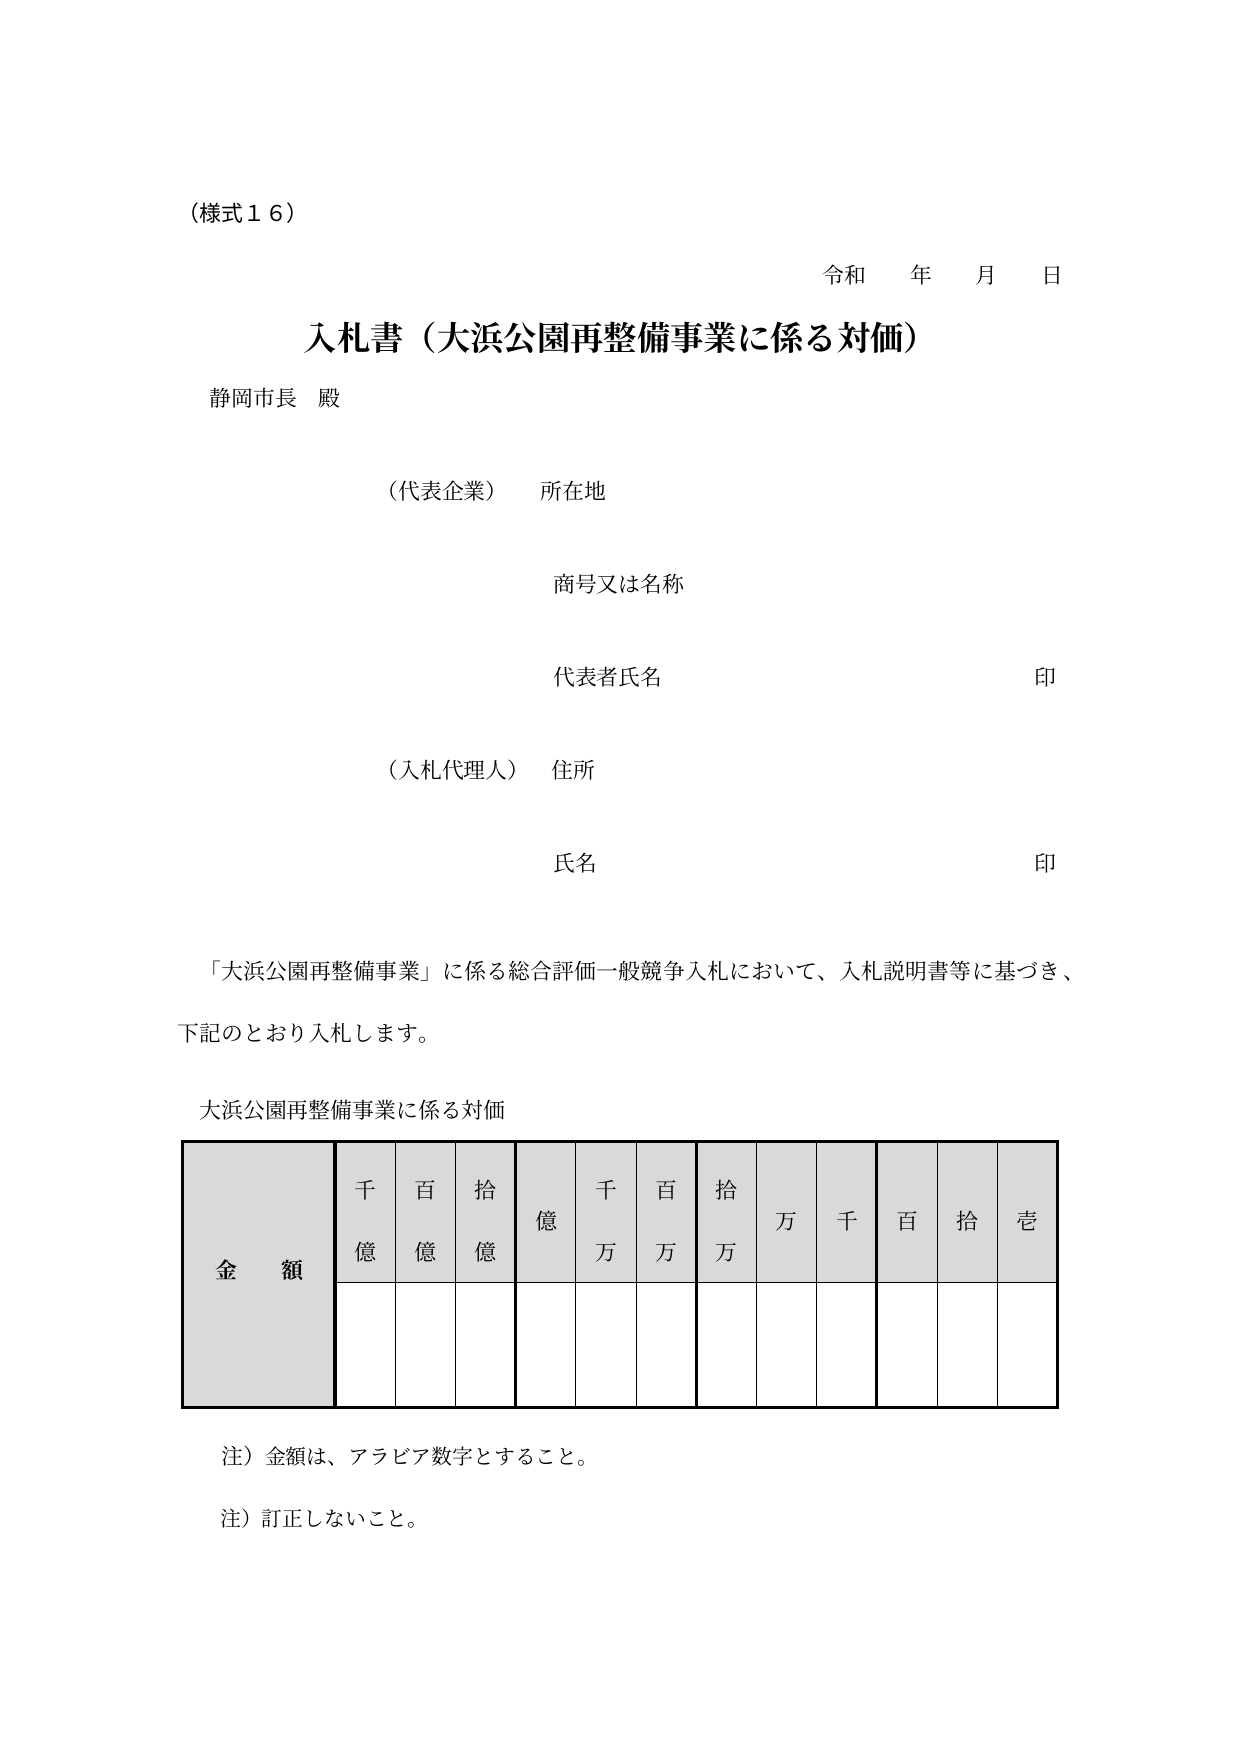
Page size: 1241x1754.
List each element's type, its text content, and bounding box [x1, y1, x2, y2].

table_header 千万 [576, 1143, 636, 1282]
text 注）訂正しないこと。 [199, 1501, 1063, 1532]
table_cell [698, 1283, 756, 1406]
table_header 千億 [337, 1143, 395, 1282]
table_cell [757, 1283, 816, 1406]
table_header 百億 [396, 1143, 455, 1282]
subtitle （様式１６） [177, 181, 1063, 243]
text 大浜公園再整備事業に係る対価 [177, 1078, 1063, 1140]
text 注）金額は、アラビア数字とすること。 [199, 1424, 1063, 1486]
text （代表企業） 所在地 [354, 459, 1063, 521]
table_header 億 [517, 1143, 575, 1282]
subtitle 入札書（大浜公園再整備事業に係る対価） [177, 304, 1063, 366]
table_cell [456, 1283, 514, 1406]
text 商号又は名称 [487, 552, 1063, 614]
table_header 拾万 [698, 1143, 756, 1282]
table_cell [998, 1283, 1056, 1406]
table_header 拾億 [456, 1143, 514, 1282]
table_cell [878, 1283, 937, 1406]
text 代表者氏名 印 [487, 645, 1063, 707]
table_header 壱 [998, 1143, 1056, 1282]
table_cell [517, 1283, 575, 1406]
text 令和 年 月 日 [177, 243, 1063, 304]
table_cell [337, 1283, 395, 1406]
table_header 千 [817, 1143, 875, 1282]
text 「大浜公園再整備事業」に係る総合評価一般競争入札において、入札説明書等に基づき、下記のとおり入札します。 [177, 939, 1063, 1062]
text （入札代理人） 住所 [354, 738, 1063, 799]
text 氏名 印 [487, 831, 1063, 892]
table_header 拾 [938, 1143, 997, 1282]
table_cell [396, 1283, 455, 1406]
table_header 金 額 [184, 1143, 333, 1406]
table_cell [637, 1283, 695, 1406]
table_header 百万 [637, 1143, 695, 1282]
table_header 百 [878, 1143, 937, 1282]
text 静岡市長 殿 [187, 366, 1063, 428]
table_header 万 [757, 1143, 816, 1282]
table_cell [576, 1283, 636, 1406]
table_cell [817, 1283, 875, 1406]
table_cell [938, 1283, 997, 1406]
